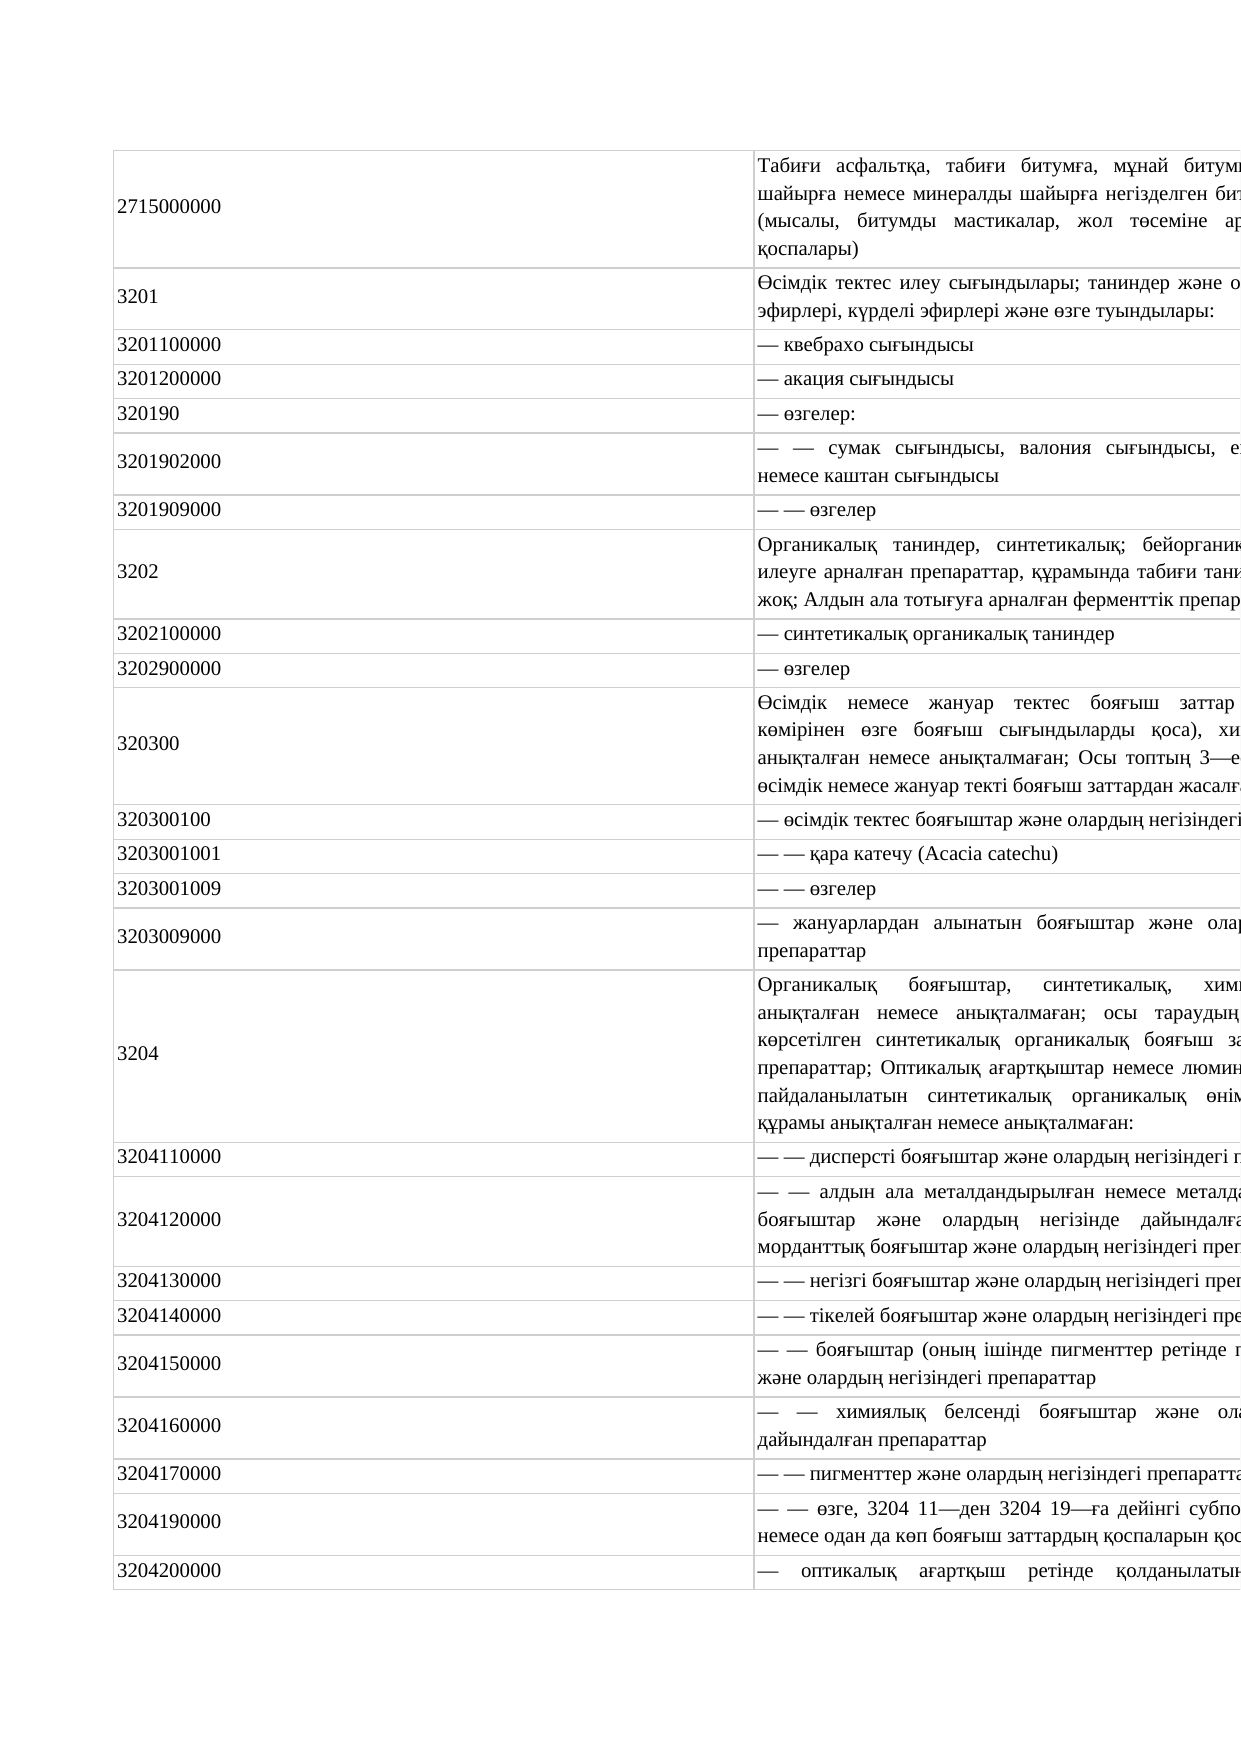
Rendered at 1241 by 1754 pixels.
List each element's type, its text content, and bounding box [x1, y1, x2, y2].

table_cell — — химиялық белсенді бояғыштар және олардың негізінде дайындалған препараттар [755, 1398, 1240, 1458]
table_cell 3201909000 [114, 496, 753, 529]
table_cell — өсімдік тектес бояғыштар және олардың негізіндегі препараттар: [755, 805, 1240, 838]
table_cell — өзгелер [755, 654, 1240, 687]
table_cell — — тікелей бояғыштар және олардың негізіндегі препараттар [755, 1301, 1240, 1334]
table_cell 2715000000 [114, 151, 753, 267]
table_cell Органикалық бояғыштар, синтетикалық, химиялық құрамы анықталған немесе анықталмаған; осы тараудың 3—ескертуінде көрсетілген синтетикалық органикалық бояғыш заттар негізіндегі препараттар; Оптикалық ағартқыштар немесе люминофорлар ретінде пайдаланылатын синтетикалық органикалық өнімдер, химиялық құрамы анықталған немесе анықталмаған: [755, 971, 1240, 1142]
table_cell — өзгелер: [755, 399, 1240, 432]
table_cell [755, 1556, 1240, 1589]
table_cell 3201902000 [114, 434, 753, 494]
table_cell 3203009000 [114, 909, 753, 969]
table_cell 3202100000 [114, 620, 753, 653]
table_cell 3203001001 [114, 840, 753, 873]
table_cell 320300 [114, 688, 753, 804]
table_cell 3204140000 [114, 1301, 753, 1334]
table_cell 3204200000 [114, 1556, 753, 1589]
table_cell — акация сығындысы [755, 365, 1240, 398]
table_cell 3201 [114, 269, 753, 329]
table_cell 3204120000 [114, 1177, 753, 1266]
table_cell — жануарлардан алынатын бояғыштар және олардың негізіндегі препараттар [755, 909, 1240, 969]
table_cell Өсімдік немесе жануар тектес бояғыш заттар (жануарлардың көмірінен өзге бояғыш сығындыларды қоса), химиялық құрамы анықталған немесе анықталмаған; Осы топтың 3—ескертуіне сәйкес өсімдік немесе жануар текті бояғыш заттардан жасалған препараттар: [755, 688, 1240, 804]
table_cell — — дисперсті бояғыштар және олардың негізіндегі препараттар [755, 1143, 1240, 1176]
table_cell — квебрахо сығындысы [755, 330, 1240, 363]
table_cell — — өзге, 3204 11—ден 3204 19—ға дейінгі субпозициялардың екі немесе одан да көп бояғыш заттардың қоспаларын қоса алғанда [755, 1494, 1240, 1555]
table_cell 3202900000 [114, 654, 753, 687]
table_cell 3204130000 [114, 1267, 753, 1300]
table_cell 3204170000 [114, 1460, 753, 1493]
table_cell 3201100000 [114, 330, 753, 363]
table_cell — — сумак сығындысы, валония сығындысы, емен сығындысы немесе каштан сығындысы [755, 434, 1240, 494]
table_cell 3204 [114, 971, 753, 1142]
table_cell — — өзгелер [755, 874, 1240, 907]
table_cell 320300100 [114, 805, 753, 838]
table_cell 3202 [114, 530, 753, 618]
table_cell — синтетикалық органикалық таниндер [755, 620, 1240, 653]
table_cell 3204150000 [114, 1336, 753, 1396]
table_cell Табиғи асфальтқа, табиғи битумға, мұнай битумына, минералды шайырға немесе минералды шайырға негізделген битумдық қоспалар (мысалы, битумды мастикалар, жол төсеміне арналған асфальт қоспалары) [755, 151, 1240, 267]
table_cell — — алдын ала металдандырылған немесе металданбаған қышқыл бояғыштар және олардың негізінде дайындалған препараттар; морданттық бояғыштар және олардың негізіндегі препараттар [755, 1177, 1240, 1266]
table_cell 320190 [114, 399, 753, 432]
table_cell 3203001009 [114, 874, 753, 907]
table_cell 3204160000 [114, 1398, 753, 1458]
table_cell Өсімдік тектес илеу сығындылары; таниндер және олардың тұздары, эфирлері, күрделі эфирлері және өзге туындылары: [755, 269, 1240, 329]
table_cell — — негізгі бояғыштар және олардың негізіндегі препараттар [755, 1267, 1240, 1300]
table_cell 3201200000 [114, 365, 753, 398]
table_cell — — пигменттер және олардың негізіндегі препараттар [755, 1460, 1240, 1493]
table_cell 3204110000 [114, 1143, 753, 1176]
table_cell Органикалық таниндер, синтетикалық; бейорганикалық таниндер; илеуге арналған препараттар, құрамында табиғи таниндер бар немесе жоқ; Алдын ала тотығуға арналған ферменттік препараттар: [755, 530, 1240, 618]
table_cell — — қара катечу (Acacia catechu) [755, 840, 1240, 873]
table_cell — — бояғыштар (оның ішінде пигменттер ретінде пайдаланылатын) және олардың негізіндегі препараттар [755, 1336, 1240, 1396]
table_cell — — өзгелер [755, 496, 1240, 529]
table_cell 3204190000 [114, 1494, 753, 1555]
